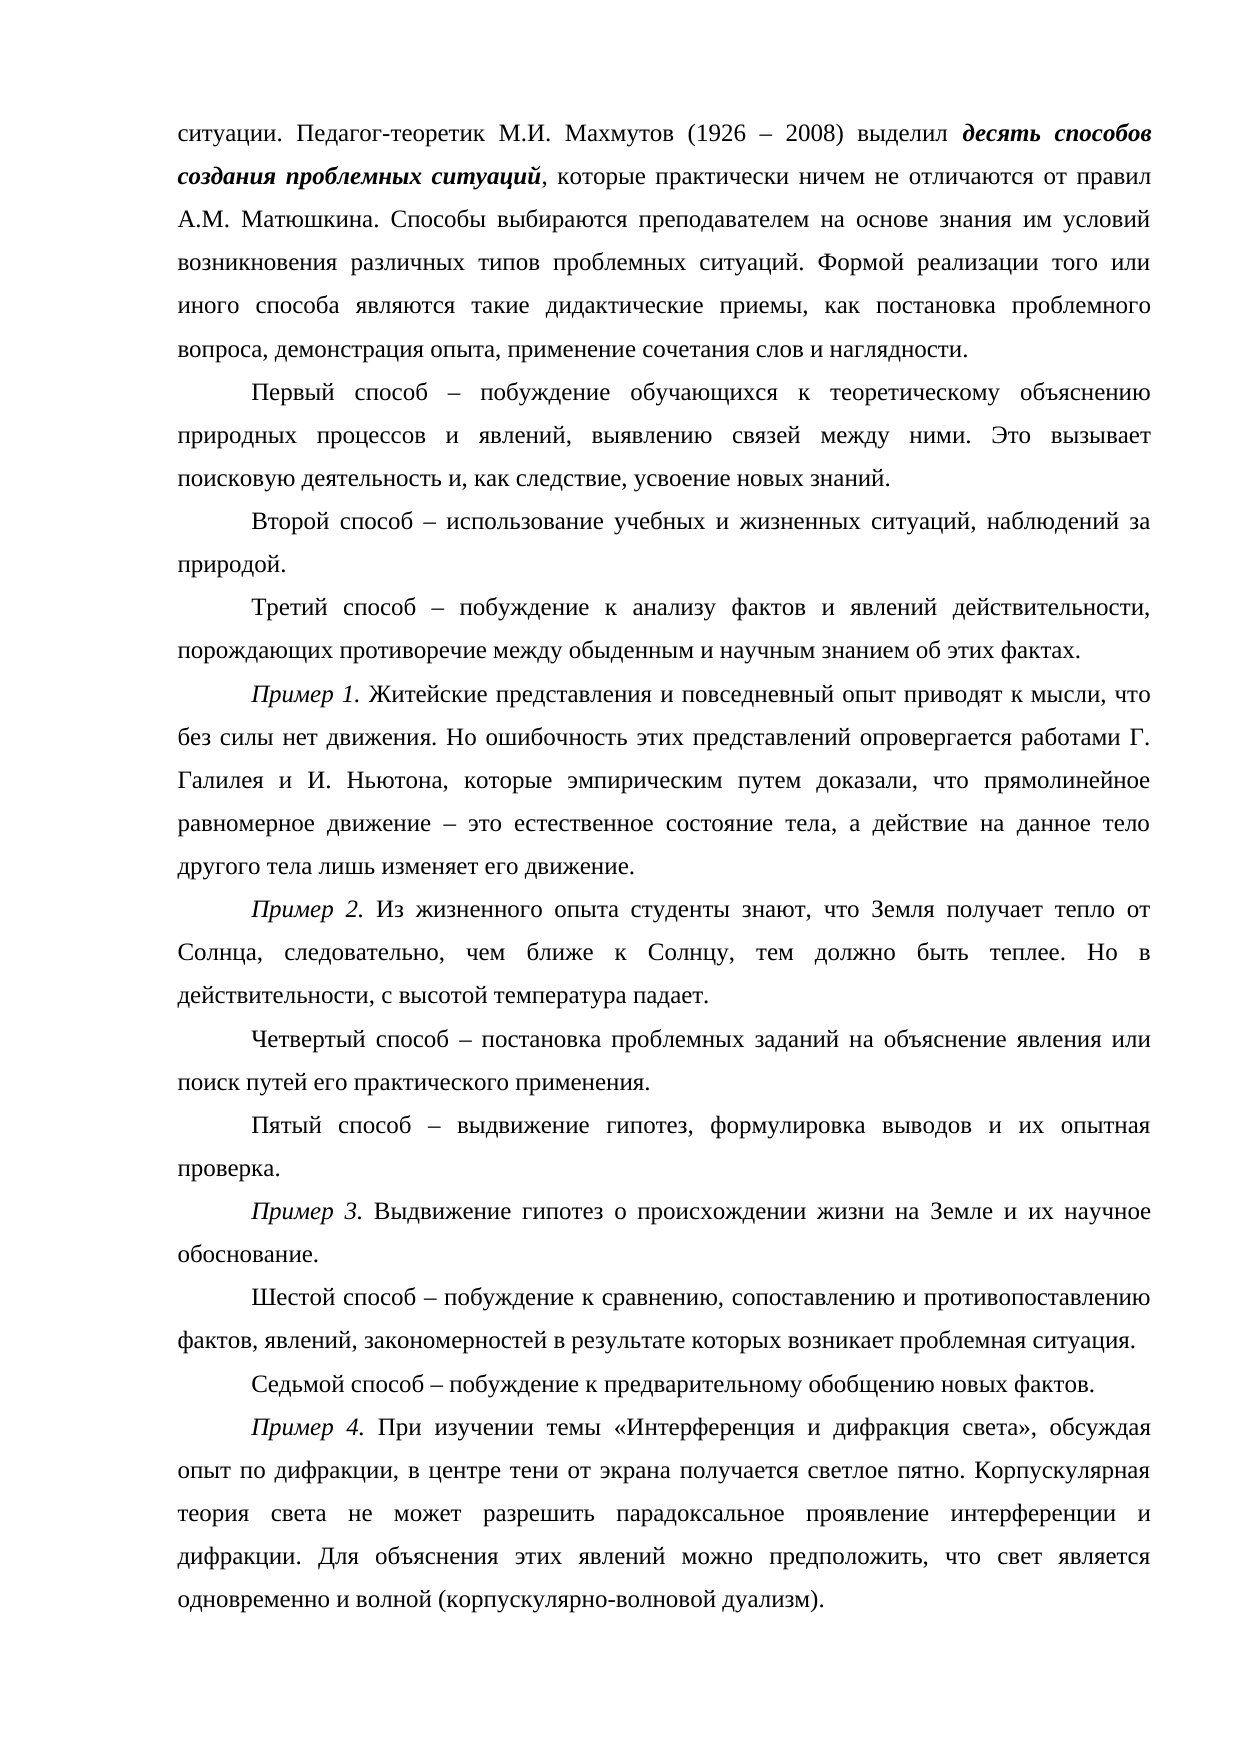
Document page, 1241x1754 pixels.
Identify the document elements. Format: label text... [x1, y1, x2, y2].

text Пятый способ – выдвижение гипотез, формулировка выводов и их опытная проверка. [177, 1110, 1152, 1182]
text Пример 3. Выдвижение гипотез о происхождении жизни на Земле и их научное обоснование. [177, 1196, 1152, 1268]
text Четвертый способ – постановка проблемных заданий на объяснение явления или поиск путей его практического применения. [177, 1024, 1152, 1096]
text Первый способ – побуждение обучающихся к теоретическому объяснению природных процессов и явлений, выявлению связей между ними. Это вызывает поисковую деятельность и, как следствие, усвоение новых знаний. [177, 377, 1152, 492]
text Третий способ – побуждение к анализу фактов и явлений действительности, порождающих противоречие между обыденным и научным знанием об этих фактах. [177, 592, 1152, 664]
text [177, 118, 1152, 362]
text Пример 4. При изучении темы «Интерференция и дифракция света», обсуждая опыт по дифракции, в центре тени от экрана получается светлое пятно. Корпускулярная теория света не может разрешить парадоксальное проявление интерференции и дифракции. Для объяснения этих явлений можно предположить, что свет является одновременно и волной (корпускулярно-волновой дуализм). [177, 1412, 1152, 1613]
text Второй способ – использование учебных и жизненных ситуаций, наблюдений за природой. [177, 506, 1152, 578]
text Седьмой способ – побуждение к предварительному обобщению новых фактов. [177, 1369, 1152, 1397]
text Шестой способ – побуждение к сравнению, сопоставлению и противопоставлению фактов, явлений, закономерностей в результате которых возникает проблемная ситуация. [177, 1282, 1152, 1354]
text Пример 1. Житейские представления и повседневный опыт приводят к мысли, что без силы нет движения. Но ошибочность этих представлений опровергается работами Г. Галилея и И. Ньютона, которые эмпирическим путем доказали, что прямолинейное равномерное движение – это естественное состояние тела, а действие на данное тело другого тела лишь изменяет его движение. [177, 679, 1152, 880]
text Пример 2. Из жизненного опыта студенты знают, что Земля получает тепло от Солнца, следовательно, чем ближе к Солнцу, тем должно быть теплее. Но в действительности, с высотой температура падает. [177, 894, 1152, 1009]
